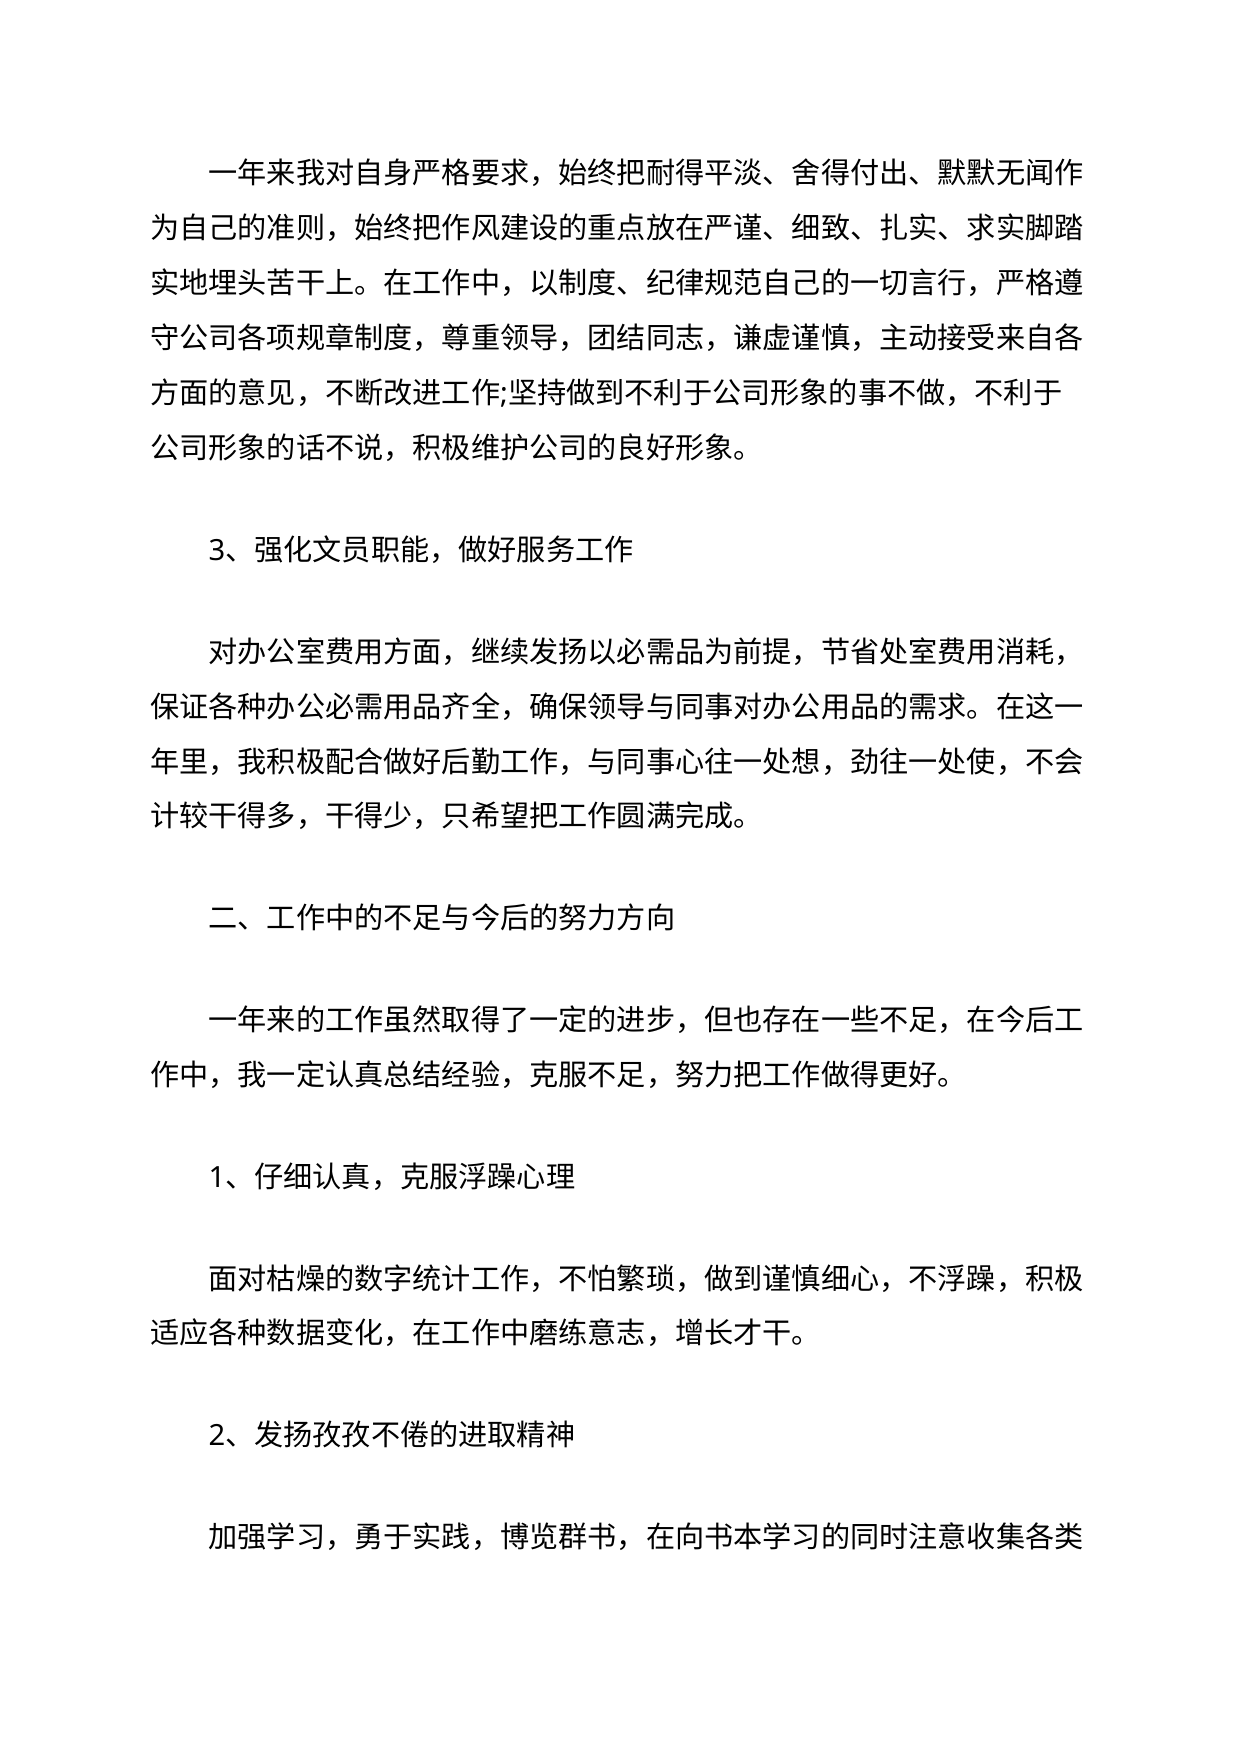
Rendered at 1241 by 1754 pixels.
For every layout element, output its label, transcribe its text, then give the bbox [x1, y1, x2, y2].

text 3、强化文员职能，做好服务工作 [150, 526, 1090, 569]
text 对办公室费用方面，继续发扬以必需品为前提，节省处室费用消耗，保证各种办公必需用品齐全，确保领导与同事对办公用品的需求。在这一年里，我积极配合做好后勤工作，与同事心往一处想，劲往一处使，不会计较干得多，干得少，只希望把工作圆满完成。 [150, 628, 1090, 835]
text 一年来的工作虽然取得了一定的进步，但也存在一些不足，在今后工作中，我一定认真总结经验，克服不足，努力把工作做得更好。 [150, 997, 1090, 1094]
text 面对枯燥的数字统计工作，不怕繁琐，做到谨慎细心，不浮躁，积极适应各种数据变化，在工作中磨练意志，增长才干。 [150, 1255, 1090, 1352]
text 二、工作中的不足与今后的努力方向 [150, 895, 1090, 937]
text 一年来我对自身严格要求，始终把耐得平淡、舍得付出、默默无闻作为自己的准则，始终把作风建设的重点放在严谨、细致、扎实、求实脚踏实地埋头苦干上。在工作中，以制度、纪律规范自己的一切言行，严格遵守公司各项规章制度，尊重领导，团结同志，谦虚谨慎，主动接受来自各方面的意见，不断改进工作;坚持做到不利于公司形象的事不做，不利于公司形象的话不说，积极维护公司的良好形象。 [150, 150, 1090, 467]
text 1、仔细认真，克服浮躁心理 [150, 1153, 1090, 1196]
text 2、发扬孜孜不倦的进取精神 [150, 1412, 1090, 1454]
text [150, 1514, 1090, 1556]
